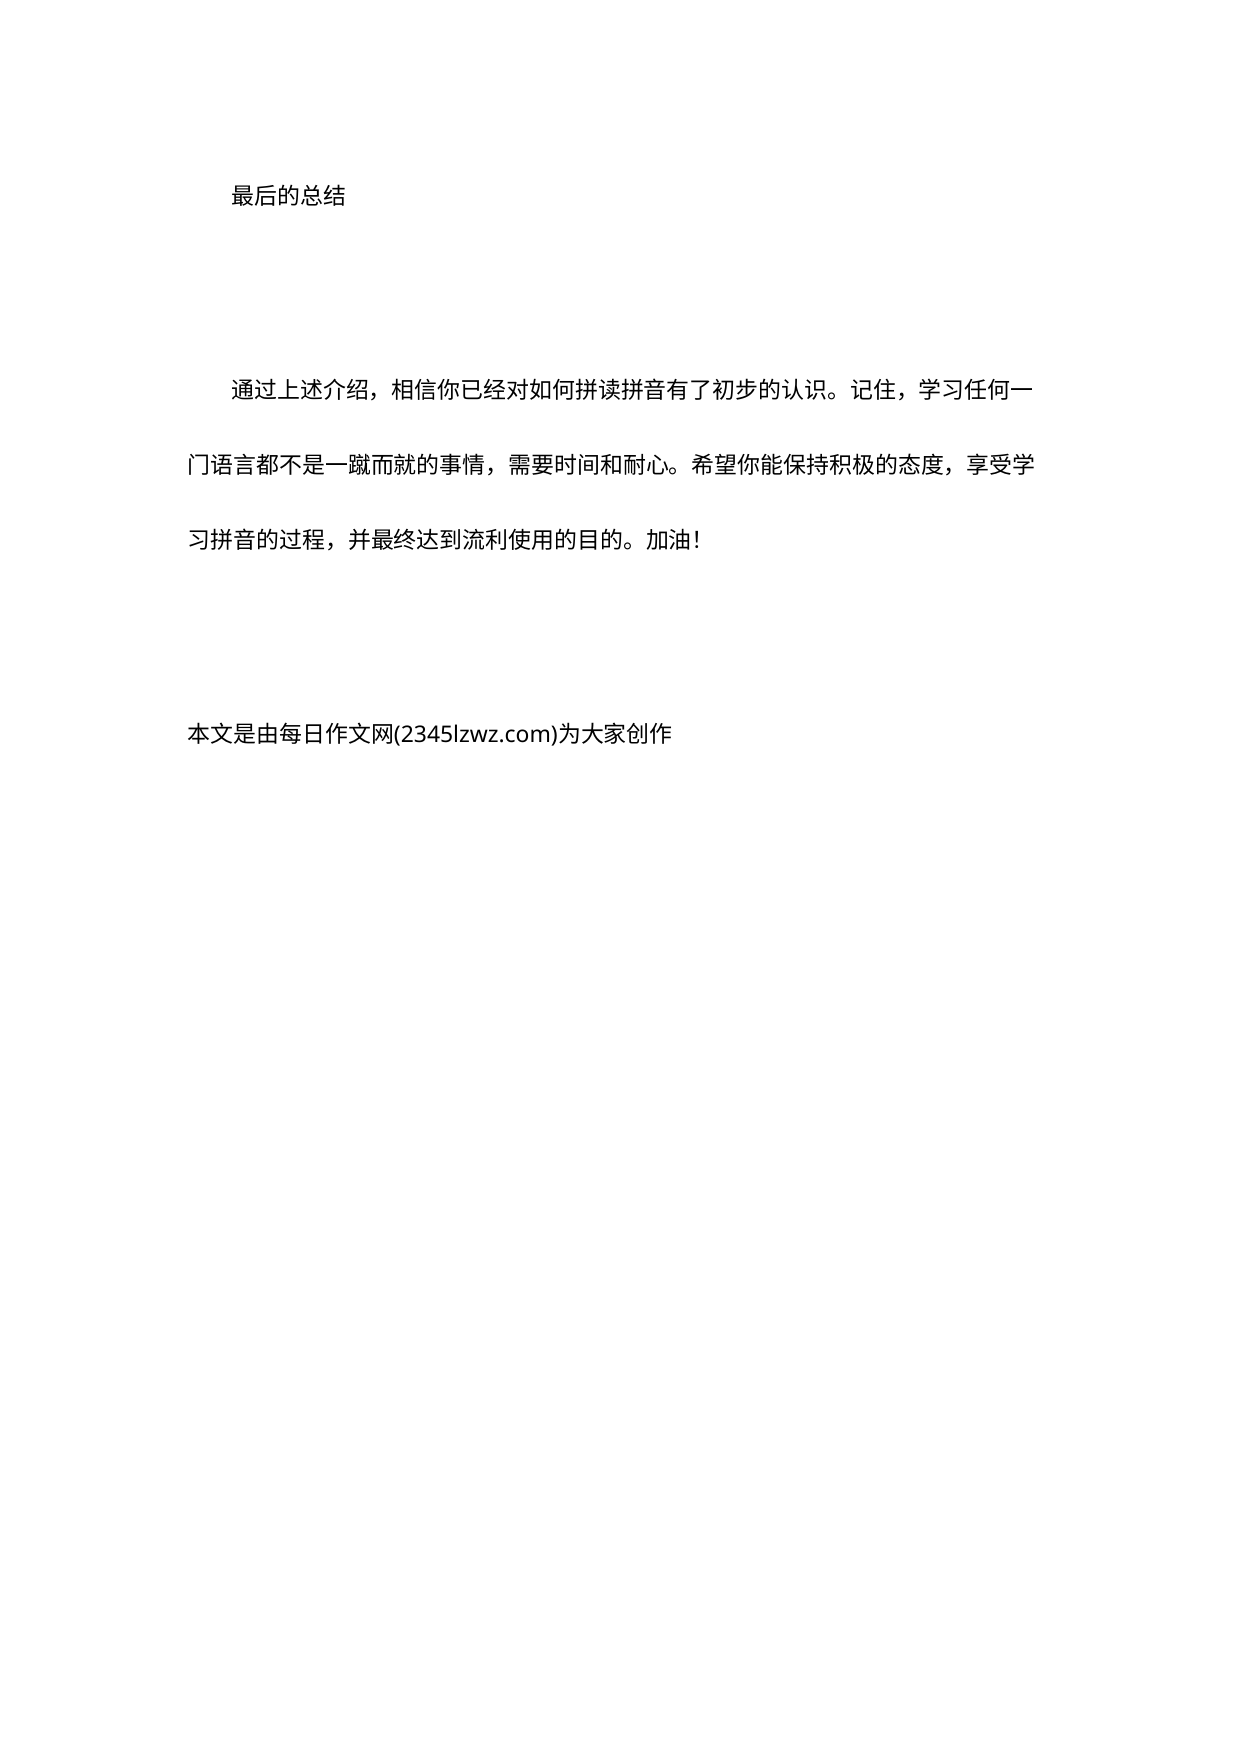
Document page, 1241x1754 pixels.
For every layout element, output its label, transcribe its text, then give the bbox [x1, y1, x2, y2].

text 最后的总结 [187, 162, 1053, 227]
text 本文是由每日作文网(2345lzwz.com)为大家创作 [187, 700, 1053, 765]
text 通过上述介绍，相信你已经对如何拼读拼音有了初步的认识。记住，学习任何一门语言都不是一蹴而就的事情，需要时间和耐心。希望你能保持积极的态度，享受学习拼音的过程，并最终达到流利使用的目的。加油！ [187, 356, 1053, 571]
